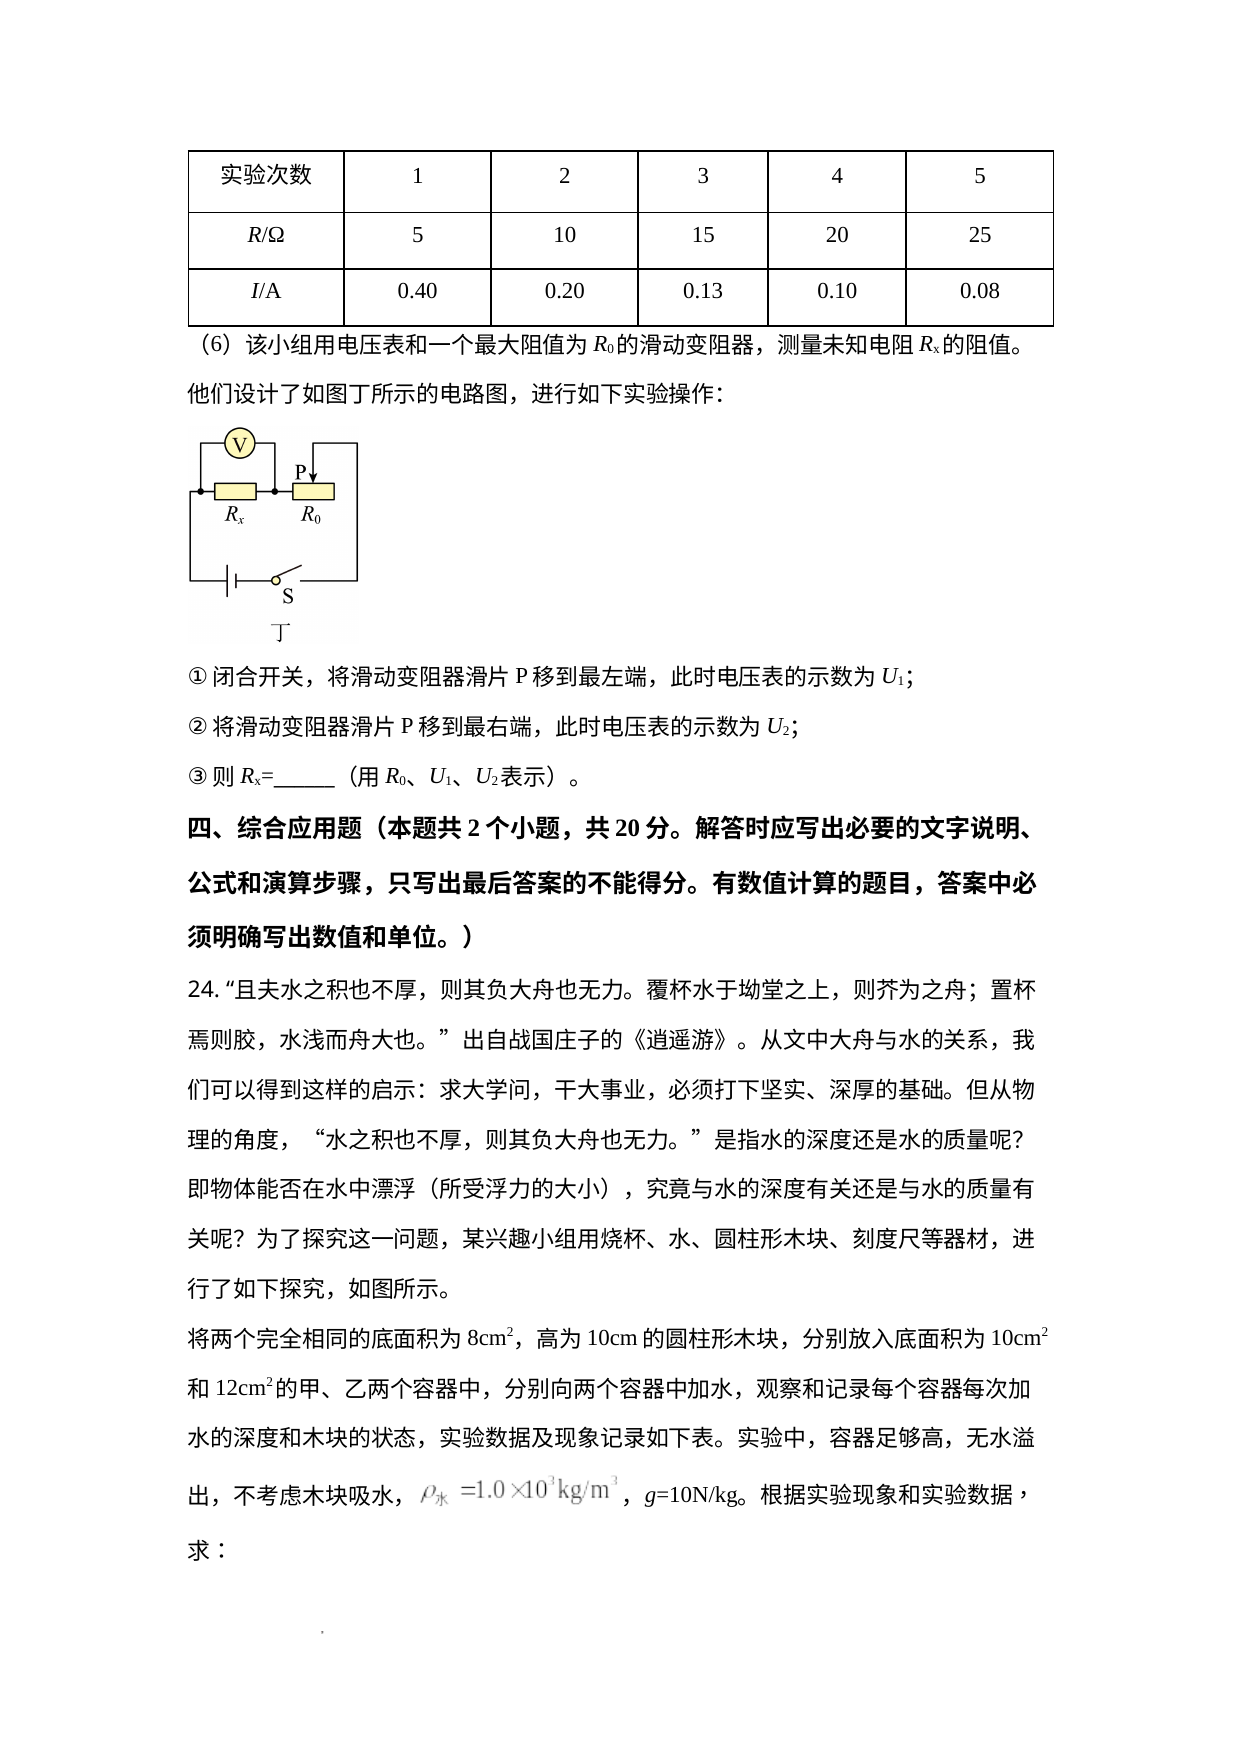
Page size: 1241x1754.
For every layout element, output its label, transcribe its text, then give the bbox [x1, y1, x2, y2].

table_header 2 [492, 152, 637, 212]
picture [187, 426, 360, 644]
table_cell 0.20 [492, 270, 637, 325]
text 四、综合应用题（本题共2个小题，共20分。解答时应写出必要的文字说明、公式和演算步骤，只写出最后答案的不能得分。有数值计算的题目，答案中必须明确写出数值和单位。） [187, 809, 1053, 954]
table_header 4 [769, 152, 905, 212]
table_cell 0.08 [907, 270, 1053, 325]
table_header 1 [345, 152, 490, 212]
table_header 实验次数 [189, 152, 343, 212]
table_cell 0.40 [345, 270, 490, 325]
table_cell R/Ω [189, 213, 343, 268]
text ①闭合开关，将滑动变阻器滑片P移到最左端，此时电压表的示数为U1； [187, 659, 1053, 692]
table_header 5 [907, 152, 1053, 212]
table_cell 0.10 [769, 270, 905, 325]
table_cell 10 [492, 213, 637, 268]
table_cell 5 [345, 213, 490, 268]
table_cell 15 [639, 213, 767, 268]
text （6）该小组用电压表和一个最大阻值为R0的滑动变阻器，测量未知电阻Rx的阻值。他们设计了如图丁所示的电路图，进行如下实验操作： [187, 326, 1053, 409]
table_cell 25 [907, 213, 1053, 268]
table_cell 0.13 [639, 270, 767, 325]
text 将两个完全相同的底面积为8cm2，高为10cm的圆柱形木块，分别放入底面积为10cm2和12cm2的甲、乙两个容器中，分别向两个容器中加水，观察和记录每个容器每次加水的深度和木块的状态，实验数据及现象记录如下表。实验中，容器足够高，无水溢出，不考虑木块吸水，，g=10N/kg。根据实验现象和实验数据，求： [187, 1321, 1053, 1566]
text ③则Rx=______（用R0、U1、U2表示）。 [187, 759, 1053, 792]
text ②将滑动变阻器滑片P移到最右端，此时电压表的示数为U2； [187, 709, 1053, 742]
table_header 3 [639, 152, 767, 212]
text 24. “且夫水之积也不厚，则其负大舟也无力。覆杯水于坳堂之上，则芥为之舟；置杯焉则胶，水浅而舟大也。”出自战国庄子的《逍遥游》。从文中大舟与水的关系，我们可以得到这样的启示：求大学问，干大事业，必须打下坚实、深厚的基础。但从物理的角度，“水之积也不厚，则其负大舟也无力。”是指水的深度还是水的质量呢？即物体能否在水中漂浮（所受浮力的大小），究竟与水的深度有关还是与水的质量有关呢？为了探究这一问题，某兴趣小组用烧杯、水、圆柱形木块、刻度尺等器材，进行了如下探究，如图所示。 [187, 972, 1053, 1304]
table_cell I/A [189, 270, 343, 325]
table_cell 20 [769, 213, 905, 268]
